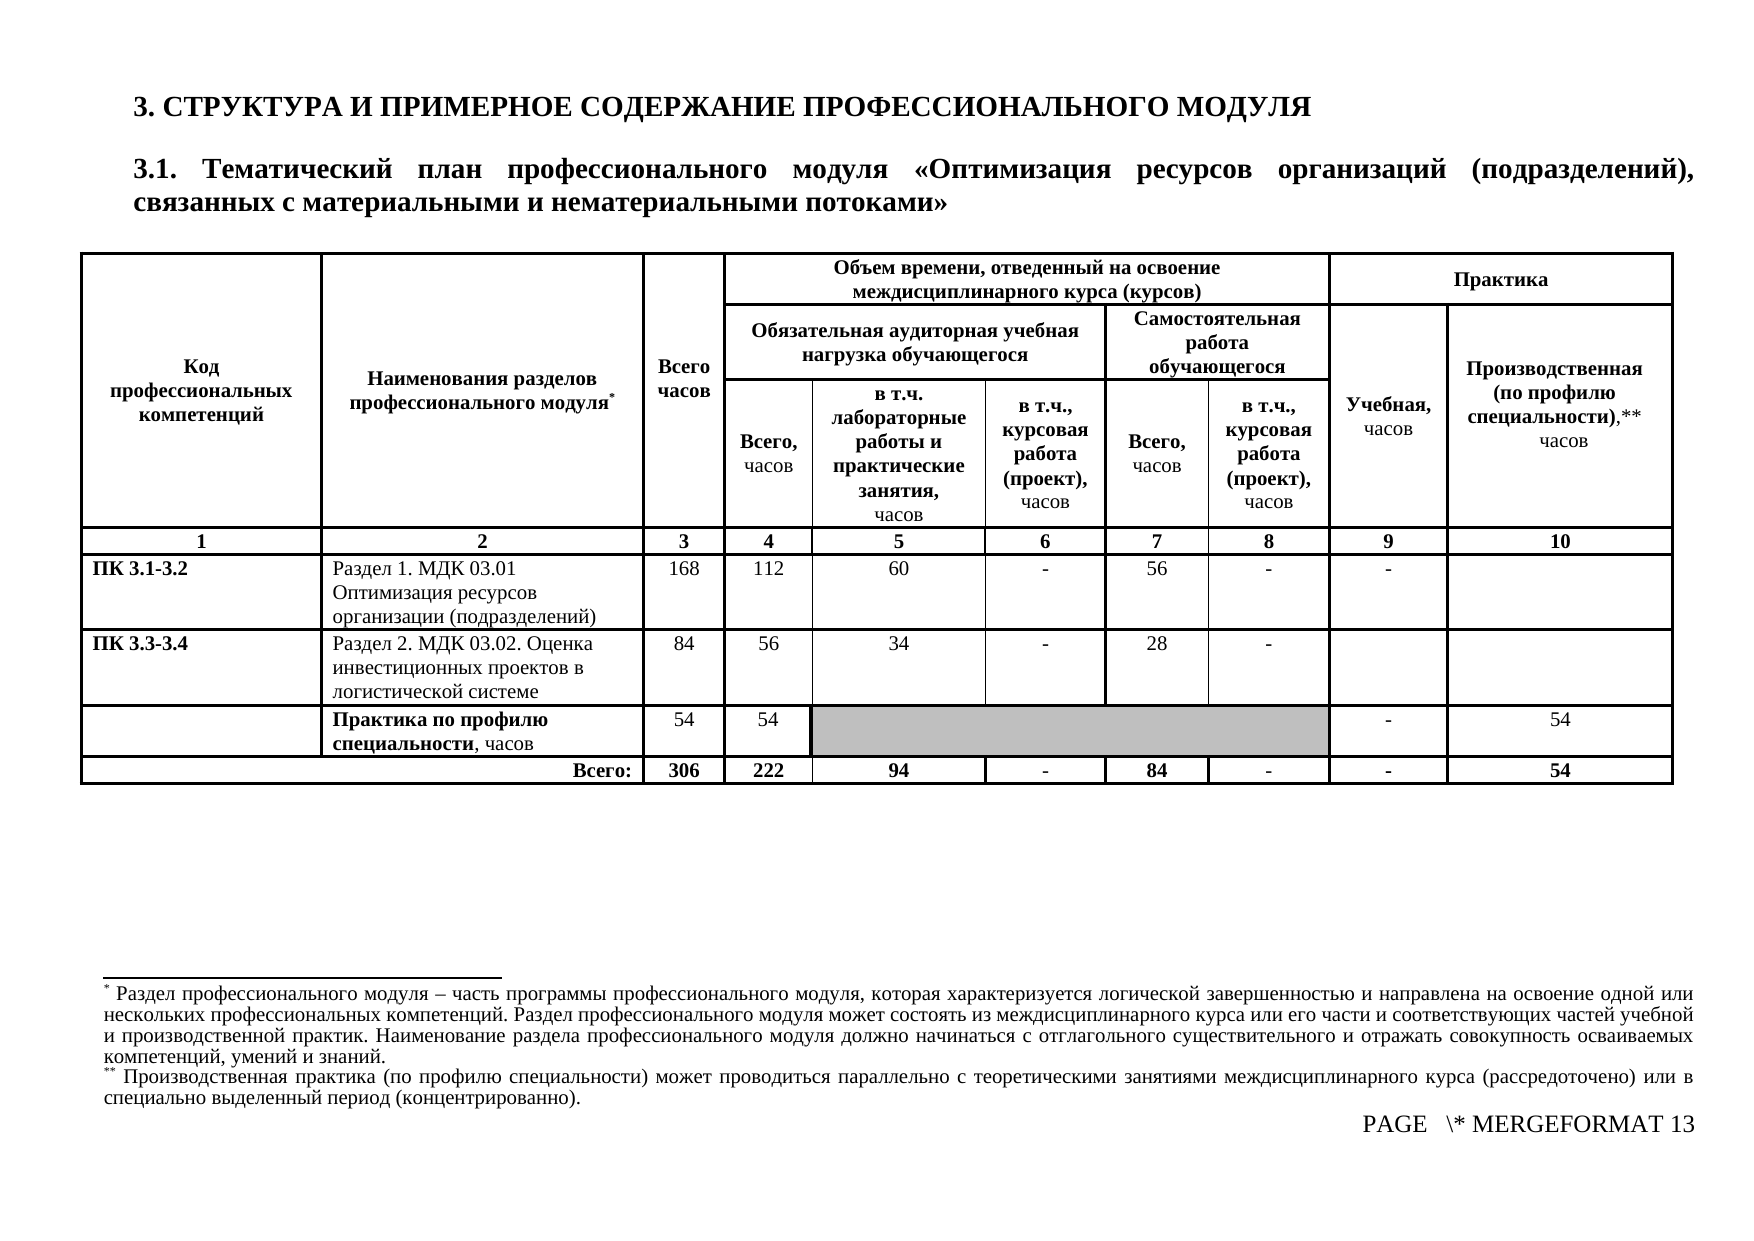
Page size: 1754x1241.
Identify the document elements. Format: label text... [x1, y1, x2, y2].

table_cell - [986, 556, 1104, 628]
table_cell 8 [1209, 529, 1328, 553]
table_cell 9 [1331, 529, 1446, 553]
table_cell Учебная, часов [1331, 306, 1446, 526]
table_cell Всего, часов [726, 381, 812, 526]
subtitle 3. СТРУКТУРА и ПРИМЕРНОЕ содержание профессионального модуля [103, 89, 1695, 122]
table_cell - [1331, 707, 1446, 755]
table_cell 54 [1449, 707, 1671, 755]
table_cell 60 [813, 556, 985, 628]
table_cell [1449, 556, 1671, 628]
table_cell [813, 707, 1328, 755]
table_cell в т.ч., курсовая работа (проект), часов [1209, 381, 1328, 526]
table_cell 7 [1107, 529, 1208, 553]
table_header Практика [1331, 255, 1671, 303]
table_cell Всего, часов [1107, 381, 1208, 526]
table_cell 84 [1107, 758, 1207, 782]
table_cell 1 [83, 529, 320, 553]
table_cell - [1210, 758, 1328, 782]
table_header Наименования разделов профессионального модуля* [323, 255, 642, 526]
table_cell - [987, 758, 1104, 782]
table_cell 112 [726, 556, 812, 628]
table_cell Производственная (по профилю специальности),** часов [1449, 306, 1671, 526]
table_cell - [1209, 556, 1328, 628]
table_header Всего часов [645, 255, 723, 526]
table_cell 6 [986, 529, 1104, 553]
table_cell 84 [645, 631, 723, 703]
table_cell 94 [813, 758, 984, 782]
table_cell 306 [645, 758, 723, 782]
table_cell 56 [1107, 556, 1208, 628]
table_cell 10 [1449, 529, 1671, 553]
table_cell 168 [645, 556, 723, 628]
table_cell 2 [323, 529, 642, 553]
table_cell 5 [813, 529, 984, 553]
table_cell - [1331, 556, 1446, 628]
table_cell Раздел 2. МДК 03.02. Оценка инвестиционных проектов в логистической системе [323, 631, 642, 703]
table_cell Раздел 1. МДК 03.01 Оптимизация ресурсов организации (подразделений) [323, 556, 642, 628]
table_cell 3 [645, 529, 723, 553]
table_header Объем времени, отведенный на освоение междисциплинарного курса (курсов) [726, 255, 1328, 303]
table_cell [1449, 631, 1671, 703]
table_cell - [986, 631, 1104, 703]
table_cell 28 [1107, 631, 1208, 703]
table_cell 34 [813, 631, 985, 703]
table_cell 54 [645, 707, 723, 755]
subtitle 3.1. Тематический план профессионального модуля «Оптимизация ресурсов организаций (подразделений), связанных с материальными и нематериальными потоками» [133, 151, 1695, 218]
table_cell в т.ч. лабораторные работы и практические занятия, часов [813, 381, 985, 526]
table_cell [83, 707, 320, 755]
table_cell 56 [726, 631, 812, 703]
table_cell Самостоятельная работа обучающегося [1107, 306, 1328, 378]
table_cell - [1209, 631, 1328, 703]
table_cell Всего: [83, 758, 642, 782]
table_cell 4 [726, 529, 811, 553]
table_cell ПК 3.3-3.4 [83, 631, 320, 703]
table_cell - [1331, 758, 1446, 782]
table_cell Практика по профилю специальности, часов [323, 707, 642, 755]
table_cell в т.ч., курсовая работа (проект), часов [986, 381, 1104, 526]
table_cell ПК 3.1-3.2 [83, 556, 320, 628]
table_cell 54 [726, 707, 809, 755]
table_cell Обязательная аудиторная учебная нагрузка обучающегося [726, 306, 1104, 378]
table_cell 222 [726, 758, 812, 782]
table_cell 54 [1449, 758, 1671, 782]
table_cell [1331, 631, 1446, 703]
table_header Код профессиональных компетенций [83, 255, 320, 526]
